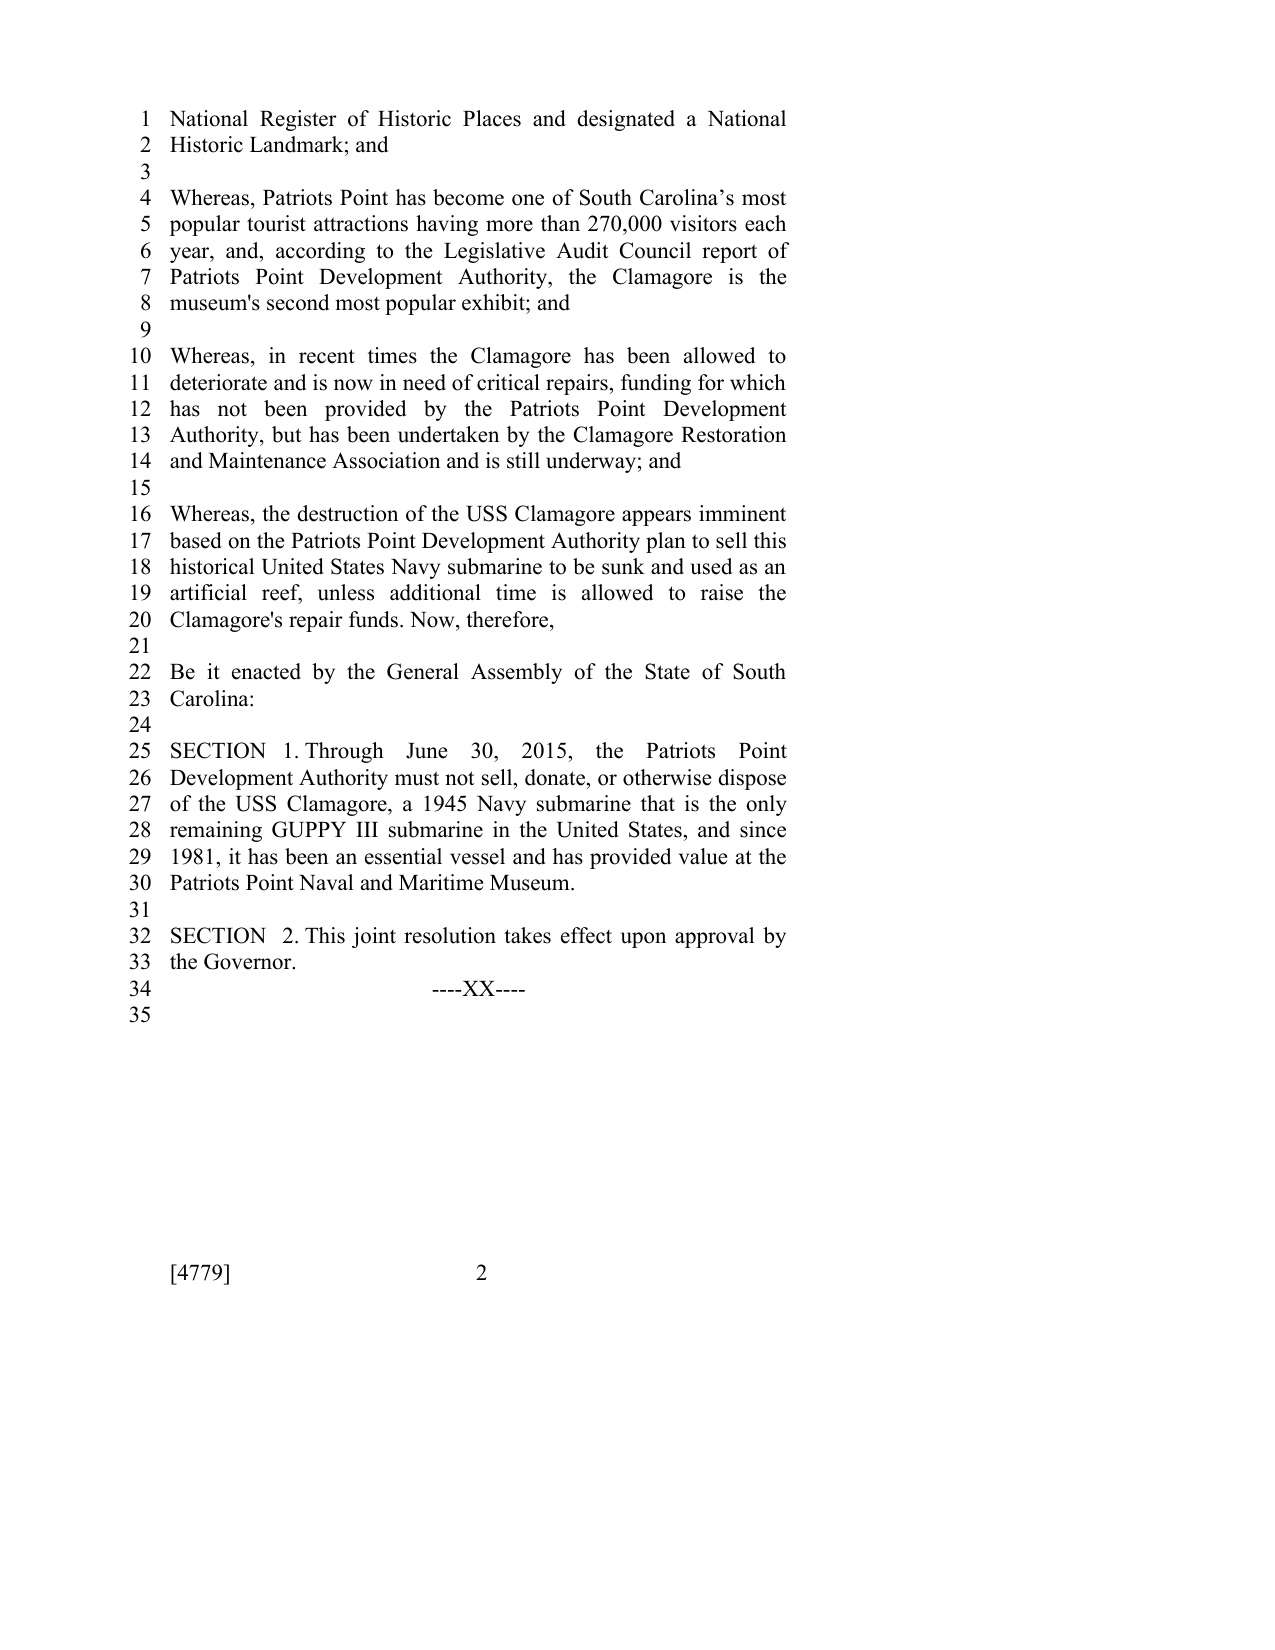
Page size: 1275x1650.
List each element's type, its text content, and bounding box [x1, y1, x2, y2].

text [169, 105, 787, 158]
text Whereas, the destruction of the USS Clamagore appears imminent based on the Patriots Point Development Authority plan to sell this historical United States Navy submarine to be sunk and used as an artificial reef, unless additional time is allowed to raise the Clamagore's repair funds. Now, therefore, [169, 500, 787, 632]
text Whereas, Patriots Point has become one of South Carolina’s most popular tourist attractions having more than 270,000 visitors each year, and, according to the Legislative Audit Council report of Patriots Point Development Authority, the Clamagore is the museum's second most popular exhibit; and [169, 184, 787, 316]
text Whereas, in recent times the Clamagore has been allowed to deteriorate and is now in need of critical repairs, funding for which has not been provided by the Patriots Point Development Authority, but has been undertaken by the Clamagore Restoration and Maintenance Association and is still underway; and [169, 342, 787, 474]
text ----XX---- [169, 975, 787, 1001]
text SECTION 2. This joint resolution takes effect upon approval by the Governor. [169, 922, 787, 975]
text SECTION 1. Through June 30, 2015, the Patriots Point Development Authority must not sell, donate, or otherwise dispose of the USS Clamagore, a 1945 Navy submarine that is the only remaining GUPPY III submarine in the United States, and since 1981, it has been an essential vessel and has provided value at the Patriots Point Naval and Maritime Museum. [169, 737, 787, 896]
text Be it enacted by the General Assembly of the State of South Carolina: [169, 658, 787, 711]
